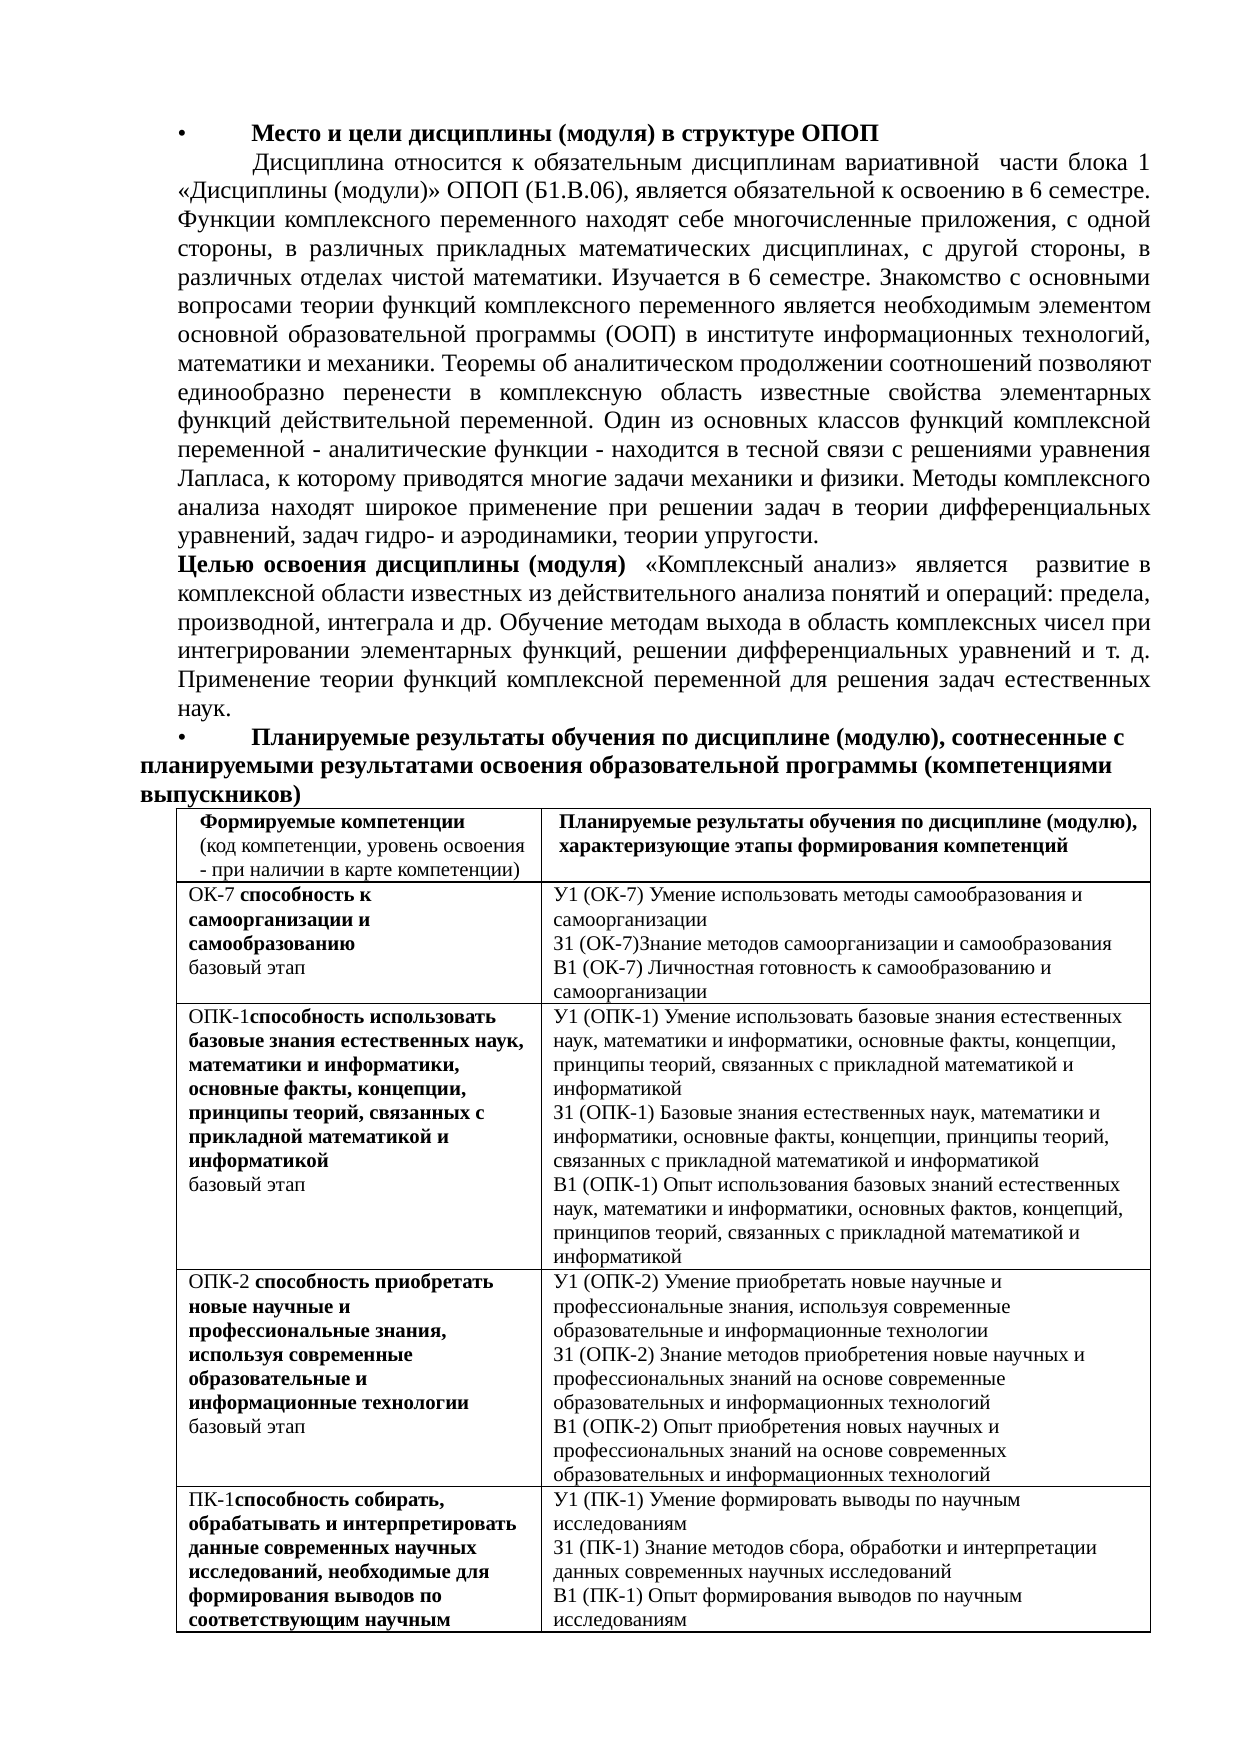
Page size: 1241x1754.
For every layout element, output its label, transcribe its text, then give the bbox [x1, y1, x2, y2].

table_header Формируемые компетенции (код компетенции, уровень освоения - при наличии в карте компетенции) [177, 809, 541, 881]
table_cell ОК-7 способность к самоорганизации и самообразованию базовый этап [177, 883, 541, 1003]
table_cell У1 (ОПК-1) Умение использовать базовые знания естественных наук, математики и информатики, основные факты, концепции, принципы теорий, связанных с прикладной математикой и информатикой З1 (ОПК-1) Базовые знания естественных наук, математики и информатики, основные факты, концепции, принципы теорий, связанных с прикладной математикой и информатикой В1 (ОПК-1) Опыт использования базовых знаний естественных наук, математики и информатики, основных фактов, концепций, принципов теорий, связанных с прикладной математикой и информатикой [542, 1004, 1150, 1268]
table_cell У1 (ОК-7) Умение использовать методы самообразования и самоорганизации З1 (ОК-7)Знание методов самоорганизации и самообразования В1 (ОК-7) Личностная готовность к самообразованию и самоорганизации [542, 883, 1150, 1003]
table_header Планируемые результаты обучения по дисциплине (модулю), характеризующие этапы формирования компетенций [542, 809, 1150, 881]
list Место и цели дисциплины (модуля) в структуре ОПОП [177, 118, 1152, 147]
text Целью освоения дисциплины (модуля) «Комплексный анализ» является развитие в комплексной области известных из действительного анализа понятий и операций: предела, производной, интеграла и др. Обучение методам выхода в область комплексных чисел при интегрировании элементарных функций, решении дифференциальных уравнений и т. д. Применение теории функций комплексной переменной для решения задач естественных наук. [177, 549, 1152, 722]
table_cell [542, 1487, 1150, 1631]
table_cell ОПК-2 способность приобретать новые научные и профессиональные знания, используя современные образовательные и информационные технологии базовый этап [177, 1270, 541, 1486]
table_cell ОПК-1способность использовать базовые знания естественных наук, математики и информатики, основные факты, концепции, принципы теорий, связанных с прикладной математикой и информатикой базовый этап [177, 1004, 541, 1268]
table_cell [177, 1487, 541, 1631]
list Планируемые результаты обучения по дисциплине (модулю), соотнесенные с планируемыми результатами освоения образовательной программы (компетенциями выпускников) [140, 722, 1152, 808]
text Дисциплина относится к обязательным дисциплинам вариативной части блока 1 «Дисциплины (модули)» ОПОП (Б1.В.06), является обязательной к освоению в 6 семестре. Функции комплексного переменного находят себе многочисленные приложения, с одной стороны, в различных прикладных математических дисциплинах, с другой стороны, в различных отделах чистой математики. Изучается в 6 семестре. Знакомство с основными вопросами теории функций комплексного переменного является необходимым элементом основной образовательной программы (ООП) в институте информационных технологий, математики и механики. Теоремы об аналитическом продолжении соотношений позволяют единообразно перенести в комплексную область известные свойства элементарных функций действительной переменной. Один из основных классов функций комплексной переменной - аналитические функции - находится в тесной связи с решениями уравнения Лапласа, к которому приводятся многие задачи механики и физики. Методы комплексного анализа находят широкое применение при решении задач в теории дифференциальных уравнений, задач гидро- и аэродинамики, теории упругости. [177, 147, 1152, 549]
table_cell У1 (ОПК-2) Умение приобретать новые научные и профессиональные знания, используя современные образовательные и информационные технологии З1 (ОПК-2) Знание методов приобретения новые научных и профессиональных знаний на основе современные образовательных и информационных технологий В1 (ОПК-2) Опыт приобретения новых научных и профессиональных знаний на основе современных образовательных и информационных технологий [542, 1270, 1150, 1486]
